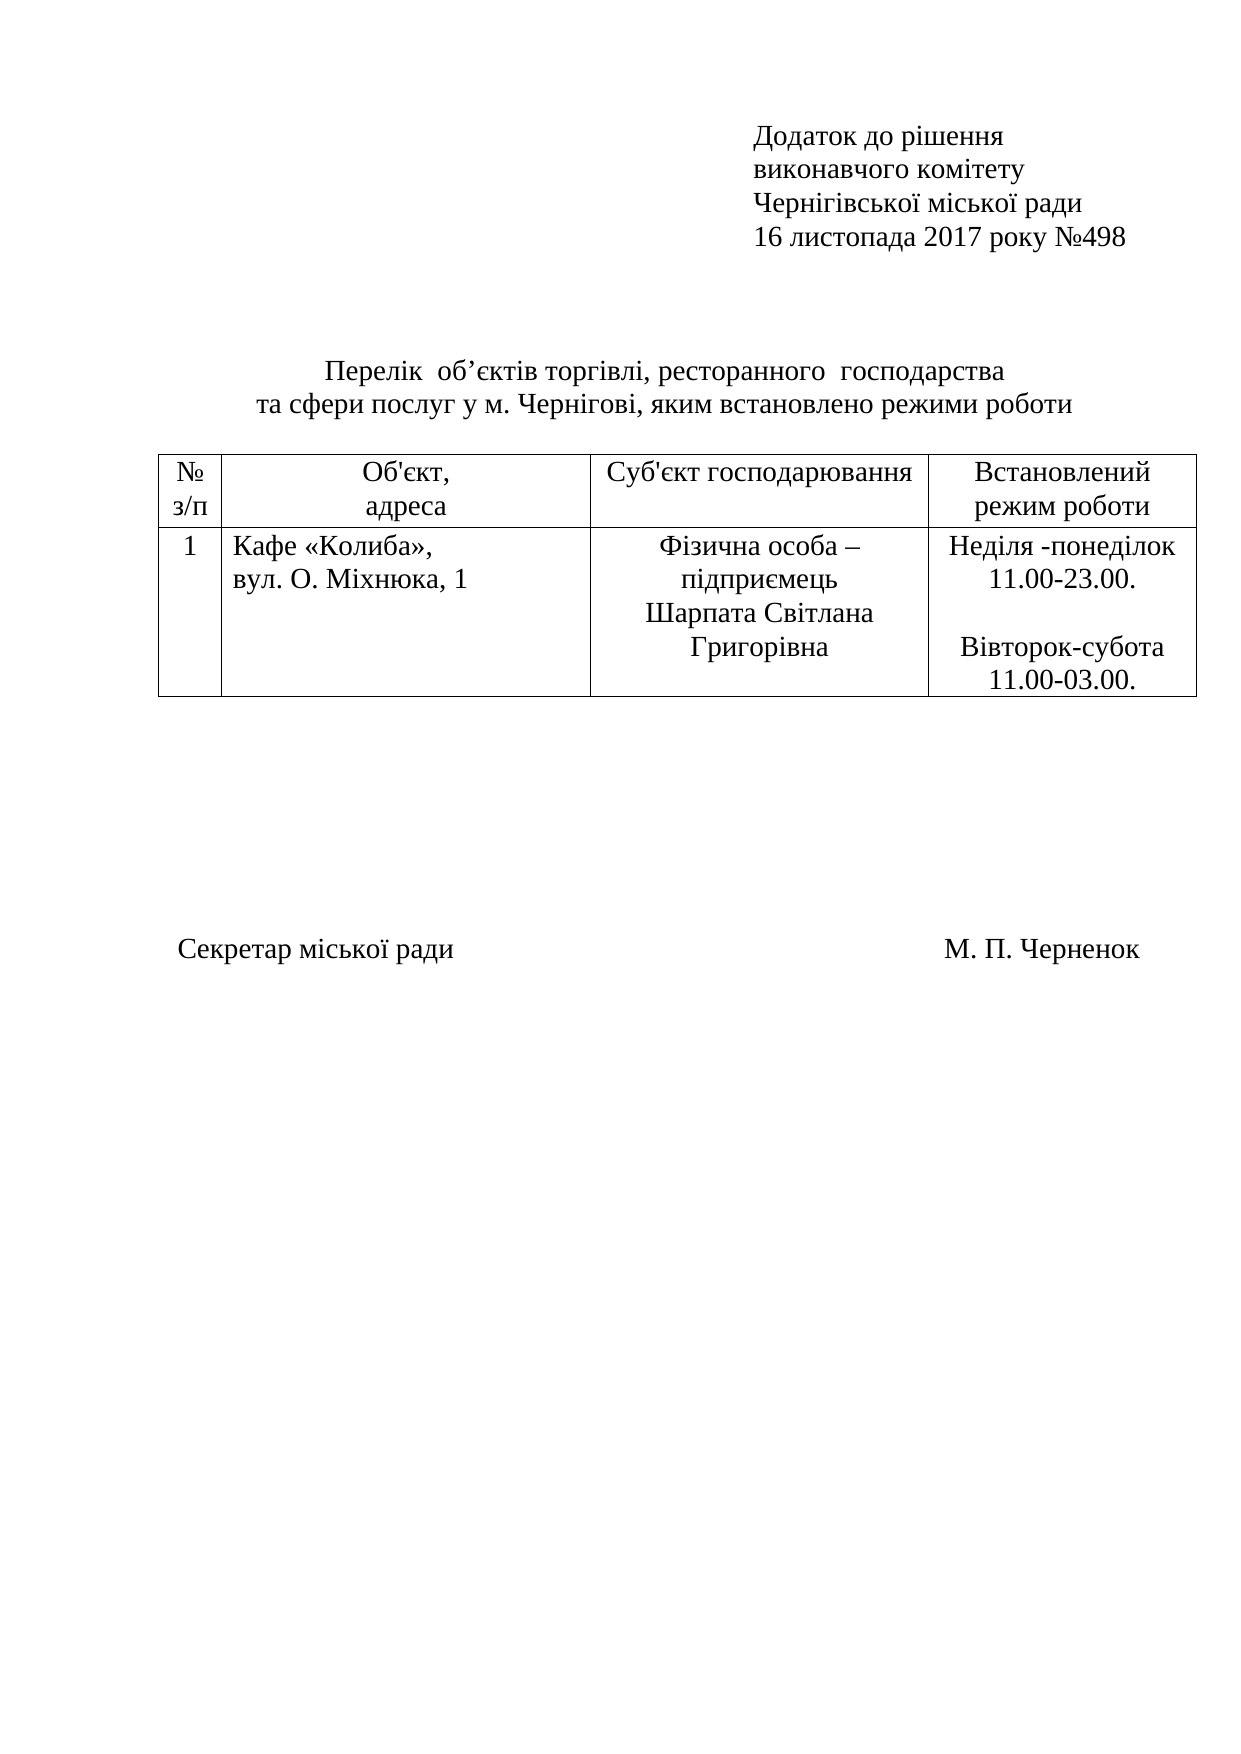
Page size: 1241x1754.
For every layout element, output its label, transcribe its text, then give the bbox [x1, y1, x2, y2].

text виконавчого комітету [753, 152, 1152, 185]
table_header Встановлений режим роботи [929, 455, 1196, 527]
text Секретар міської ради М. П. Черненок [177, 932, 1152, 965]
table_cell Кафе «Колиба», вул. О. Міхнюка, 1 [222, 528, 590, 696]
text 16 листопада 2017 року №498 [753, 219, 1152, 252]
text Перелік об’єктів торгівлі, ресторанного господарства [177, 353, 1152, 386]
table_header Суб'єкт господарювання [591, 455, 928, 527]
table_header Об'єкт, адреса [222, 455, 590, 527]
table_cell Неділя -понеділок 11.00-23.00. Вівторок-субота 11.00-03.00. [929, 528, 1196, 696]
text Додаток до рішення [753, 118, 1152, 152]
table_cell 1 [159, 528, 221, 696]
table_cell Фізична особа – підприємець Шарпата Світлана Григорівна [591, 528, 928, 696]
text Чернігівської міської ради [753, 185, 1152, 219]
table_header № з/п [159, 455, 221, 527]
text та сфери послуг у м. Чернігові, яким встановлено режими роботи [177, 386, 1152, 420]
